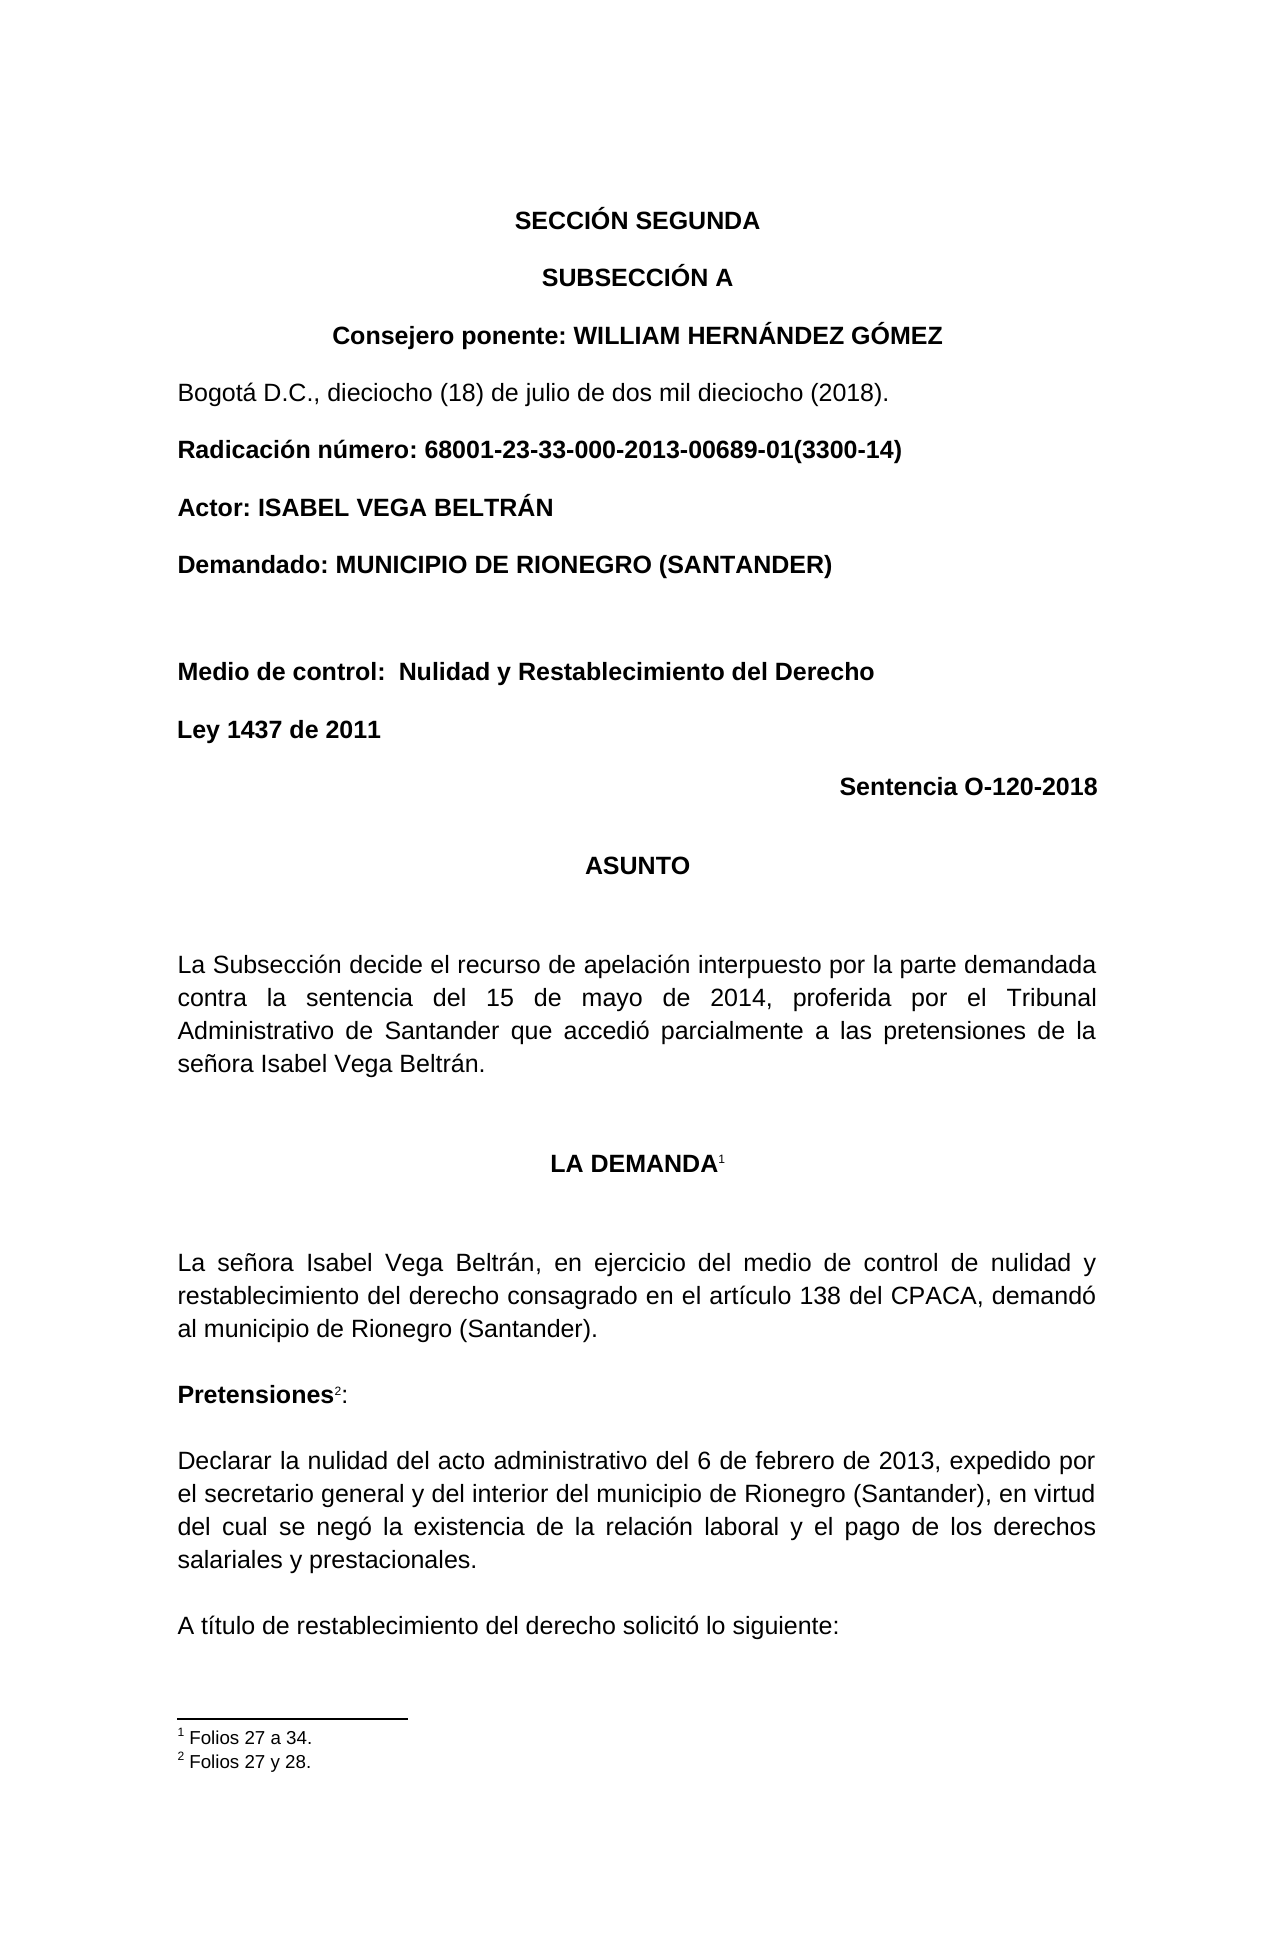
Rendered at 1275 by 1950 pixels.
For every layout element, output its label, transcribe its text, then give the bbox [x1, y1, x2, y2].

text SUBSECCIÓN A [177, 263, 1098, 292]
text Bogotá D.C., dieciocho (18) de julio de dos mil dieciocho (2018). [177, 378, 1098, 407]
text Actor: ISABEL VEGA BELTRÁN [177, 493, 1098, 521]
text Pretensiones: [177, 1380, 1098, 1409]
text Medio de control: Nulidad y Restablecimiento del Derecho [177, 657, 1098, 686]
text Demandado: MUNICIPIO DE RIONEGRO (SANTANDER) [177, 550, 1098, 579]
text SECCIÓN SEGUNDA [177, 206, 1098, 235]
text ASUNTO [177, 851, 1098, 879]
text A título de restablecimiento del derecho solicitó lo siguiente: [177, 1611, 1098, 1640]
text Consejero ponente: WILLIAM HERNÁNDEZ GÓMEZ [177, 321, 1098, 350]
text LA DEMANDA [177, 1149, 1098, 1177]
text Ley 1437 de 2011 [177, 715, 1098, 744]
text Declarar la nulidad del acto administrativo del 6 de febrero de 2013, expedido por el secretario general y del interior del municipio de Rionegro (Santander), en virtud del cual se negó la existencia de la relación laboral y el pago de los derechos salariales y prestacionales. [177, 1446, 1098, 1574]
text La señora Isabel Vega Beltrán, en ejercicio del medio de control de nulidad y restablecimiento del derecho consagrado en el artículo 138 del CPACA, demandó al municipio de Rionegro (Santander). [177, 1248, 1098, 1343]
text La Subsección decide el recurso de apelación interpuesto por la parte demandada contra la sentencia del 15 de mayo de 2014, proferida por el Tribunal Administrativo de Santander que accedió parcialmente a las pretensiones de la señora Isabel Vega Beltrán. [177, 950, 1098, 1078]
text Radicación número: 68001-23-33-000-2013-00689-01(3300-14) [177, 435, 1098, 464]
text Sentencia O-120-2018 [177, 772, 1098, 801]
